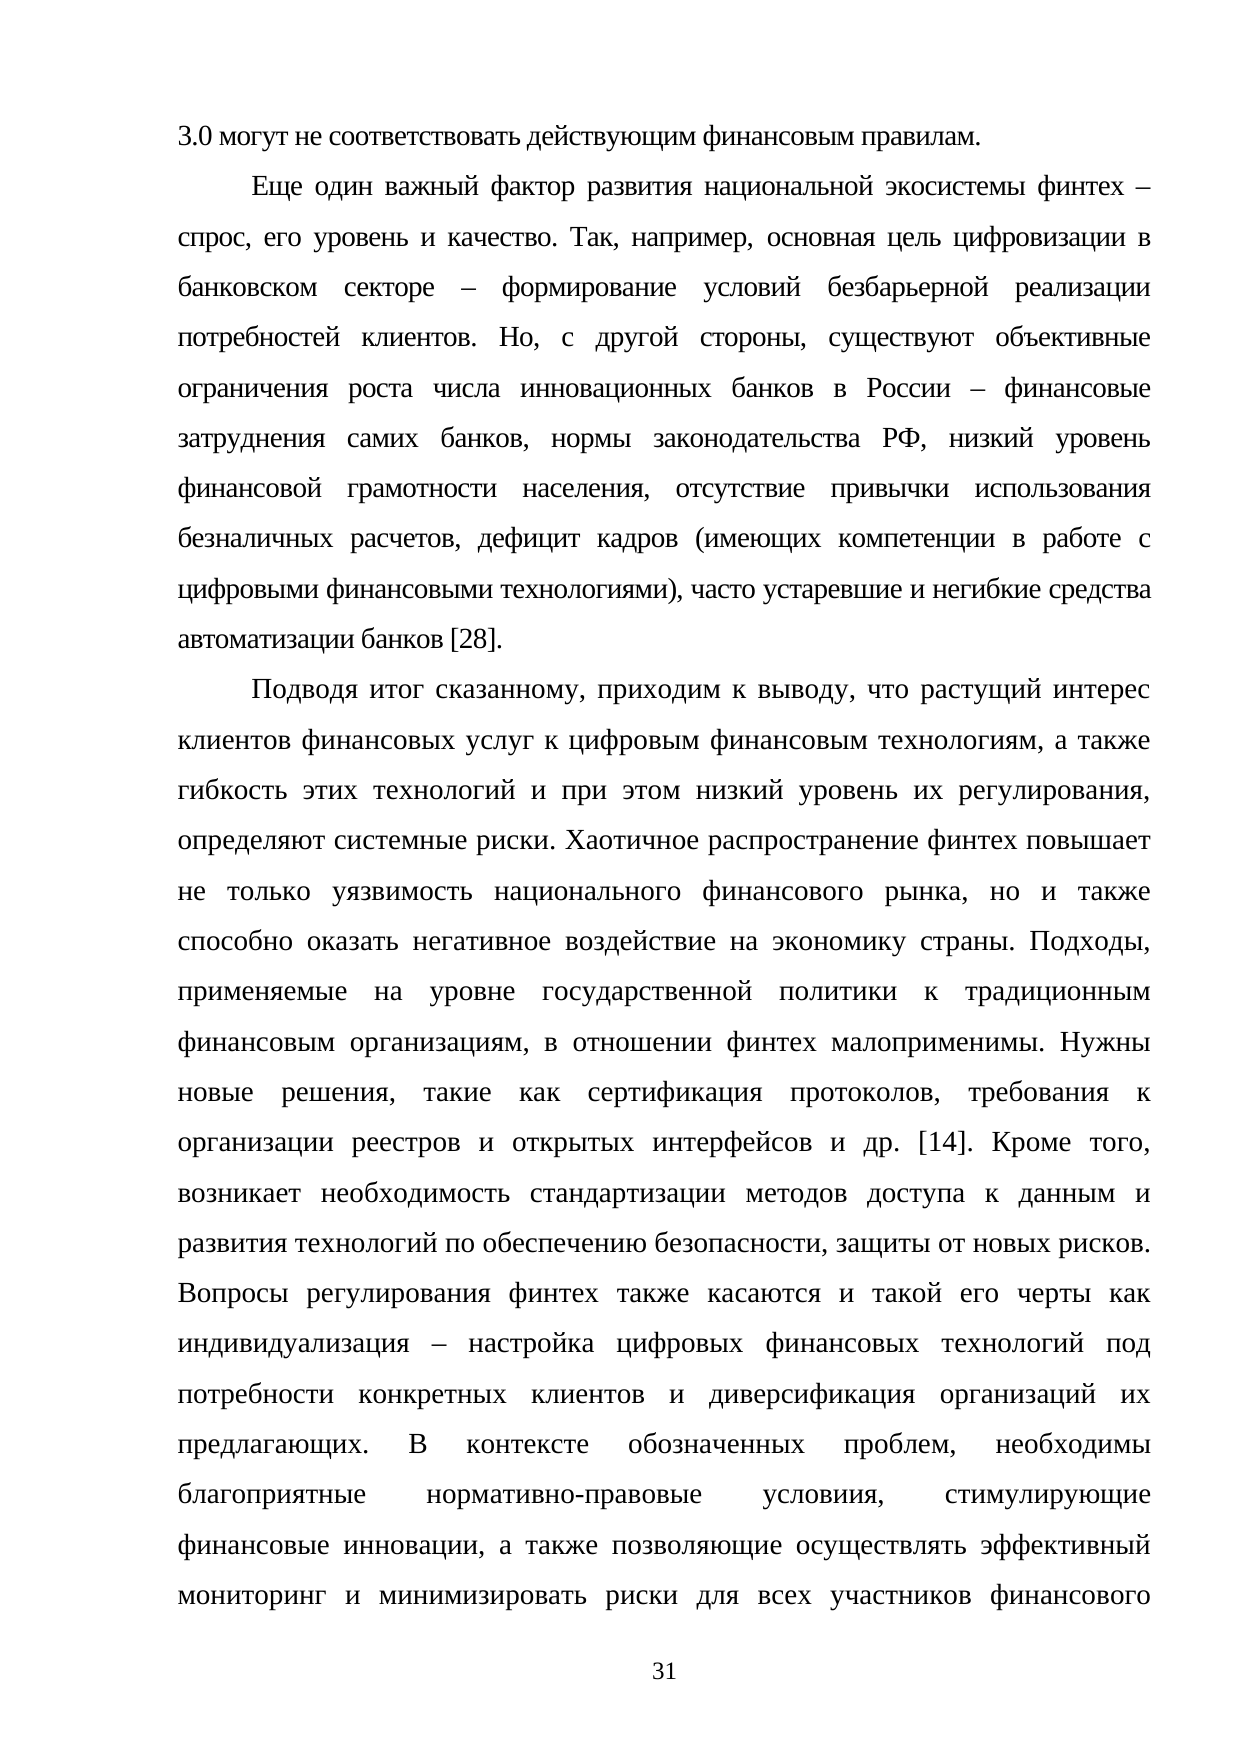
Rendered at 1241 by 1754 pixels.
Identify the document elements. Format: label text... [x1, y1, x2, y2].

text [177, 118, 1152, 152]
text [177, 672, 1152, 1611]
text Еще один важный фактор развития национальной экосистемы финтех – спрос, его уровень и качество. Так, например, основная цель цифровизации в банковском секторе – формирование условий безбарьерной реализации потребностей клиентов. Но, с другой стороны, существуют объективные ограничения роста числа инновационных банков в России – финансовые затруднения самих банков, нормы законодательства РФ, низкий уровень финансовой грамотности населения, отсутствие привычки использования безналичных расчетов, дефицит кадров (имеющих компетенции в работе с цифровыми финансовыми технологиями), часто устаревшие и негибкие средства автоматизации банков [28]. [177, 168, 1152, 655]
